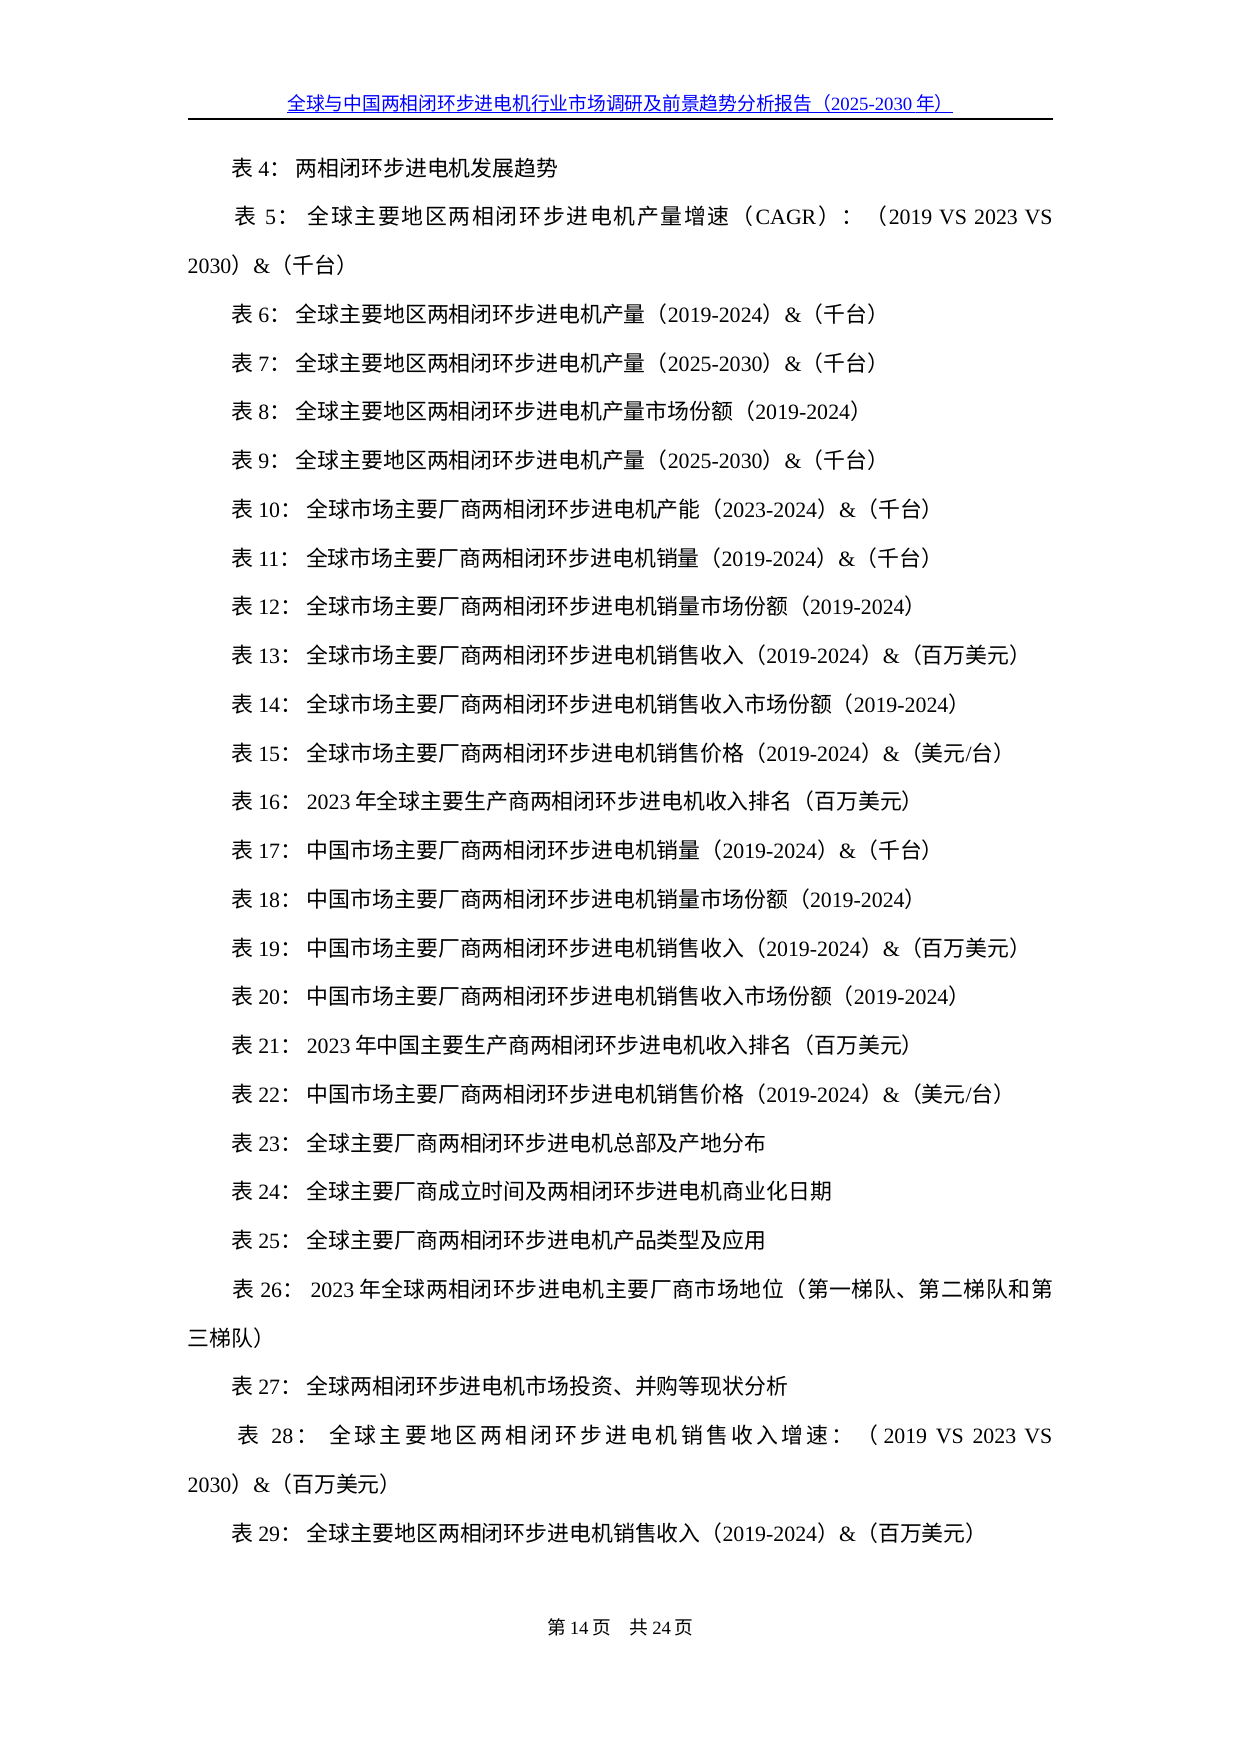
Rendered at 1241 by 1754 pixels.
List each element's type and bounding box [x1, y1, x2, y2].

text [187, 150, 1053, 1548]
